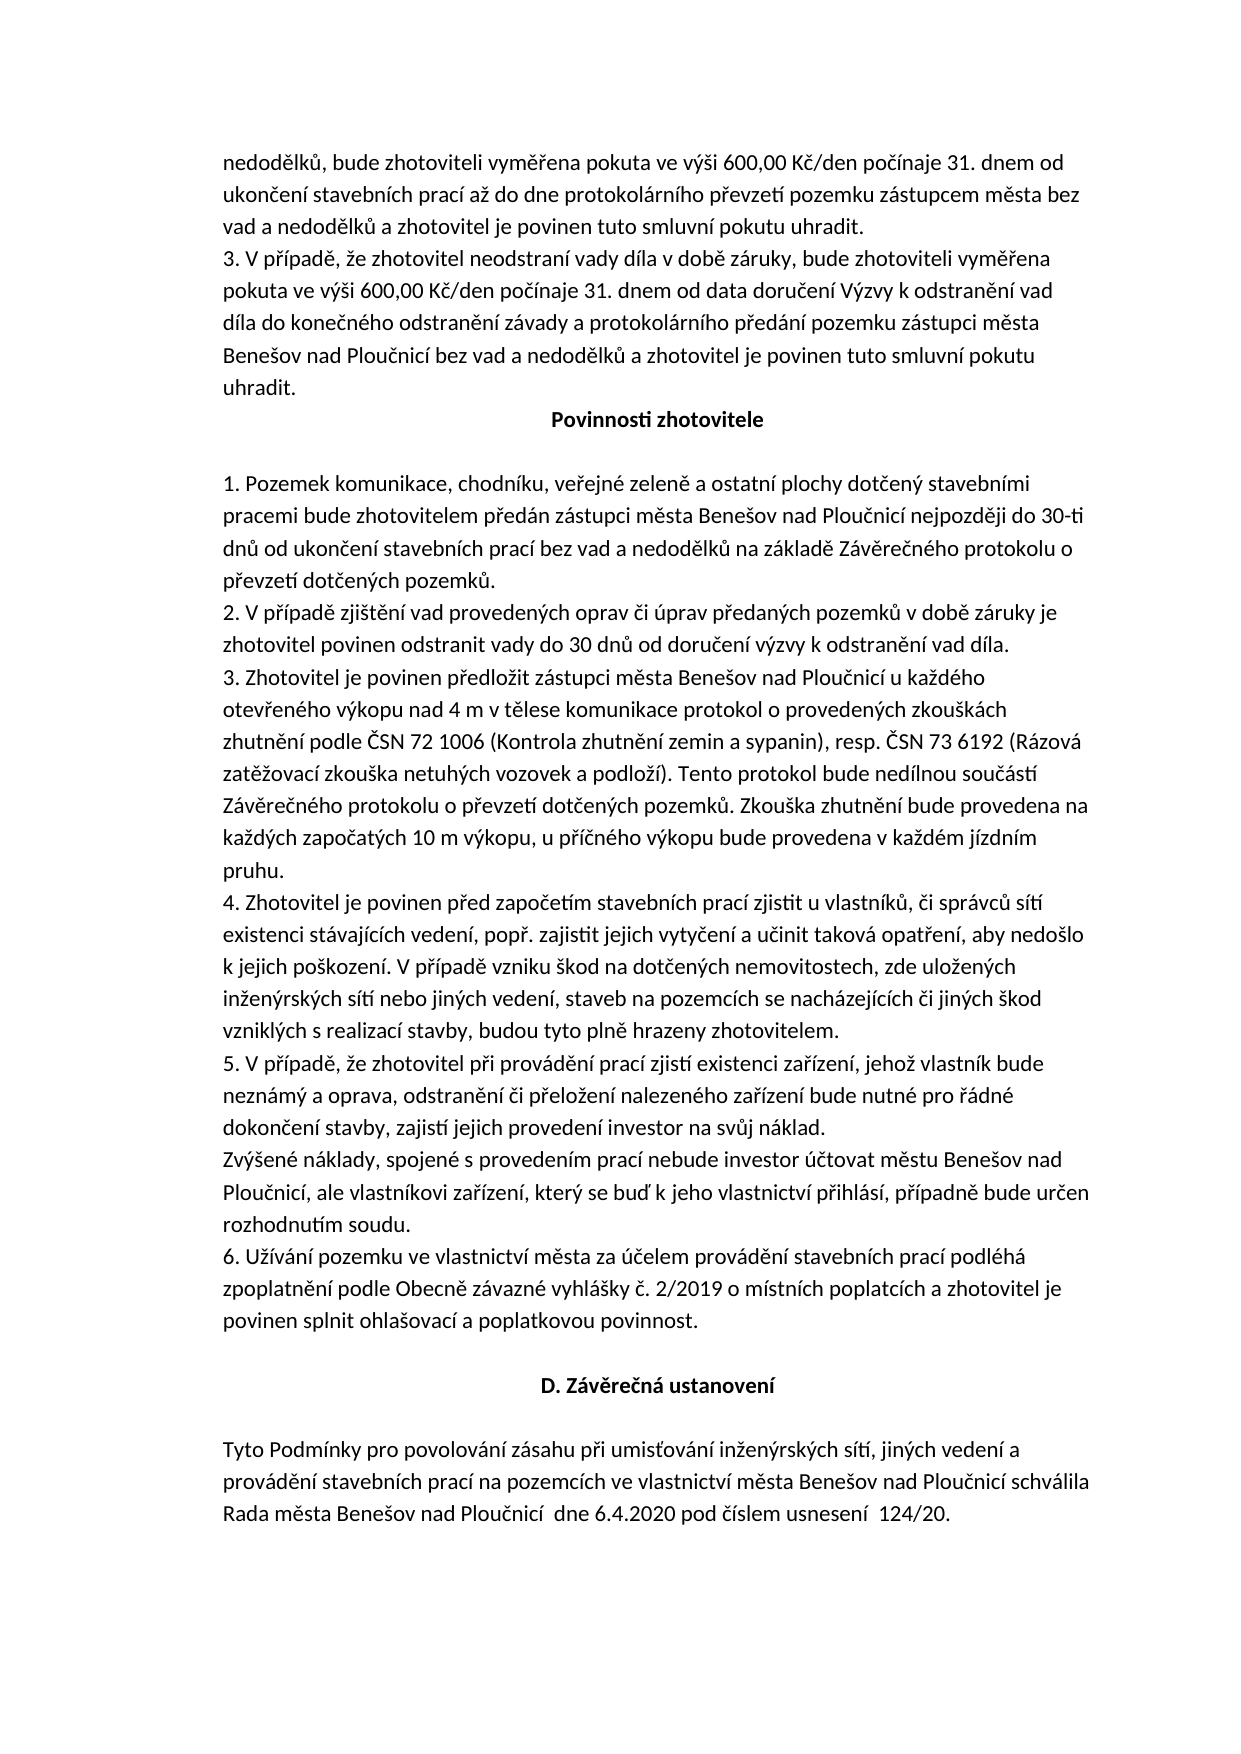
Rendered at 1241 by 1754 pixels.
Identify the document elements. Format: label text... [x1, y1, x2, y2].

list 2. V případě zjištění vad provedených oprav či úprav předaných pozemků v době záruky je zhotovitel povinen odstranit vady do 30 dnů od doručení výzvy k odstranění vad díla. [223, 598, 1093, 658]
list 5. V případě, že zhotovitel při provádění prací zjistí existenci zařízení, jehož vlastník bude neznámý a oprava, odstranění či přeložení nalezeného zařízení bude nutné pro řádné dokončení stavby, zajistí jejich provedení investor na svůj náklad. [223, 1049, 1093, 1141]
list Tyto Podmínky pro povolování zásahu při umisťování inženýrských sítí, jiných vedení a provádění stavebních prací na pozemcích ve vlastnictví města Benešov nad Ploučnicí schválila Rada města Benešov nad Ploučnicí dne 6.4.2020 pod číslem usnesení 124/20. [223, 1435, 1093, 1527]
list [223, 148, 1093, 240]
list 3. V případě, že zhotovitel neodstraní vady díla v době záruky, bude zhotoviteli vyměřena pokuta ve výši 600,00 Kč/den počínaje 31. dnem od data doručení Výzvy k odstranění vad díla do konečného odstranění závady a protokolárního předání pozemku zástupci města Benešov nad Ploučnicí bez vad a nedodělků a zhotovitel je povinen tuto smluvní pokutu uhradit. [223, 244, 1093, 401]
list 3. Zhotovitel je povinen předložit zástupci města Benešov nad Ploučnicí u každého otevřeného výkopu nad 4 m v tělese komunikace protokol o provedených zkouškách zhutnění podle ČSN 72 1006 (Kontrola zhutnění zemin a sypanin), resp. ČSN 73 6192 (Rázová zatěžovací zkouška netuhých vozovek a podloží). Tento protokol bude nedílnou součástí Závěrečného protokolu o převzetí dotčených pozemků. Zkouška zhutnění bude provedena na každých započatých 10 m výkopu, u příčného výkopu bude provedena v každém jízdním pruhu. [223, 663, 1093, 884]
list 4. Zhotovitel je povinen před započetím stavebních prací zjistit u vlastníků, či správců sítí existenci stávajících vedení, popř. zajistit jejich vytyčení a učinit taková opatření, aby nedošlo k jejich poškození. V případě vzniku škod na dotčených nemovitostech, zde uložených inženýrských sítí nebo jiných vedení, staveb na pozemcích se nacházejících či jiných škod vzniklých s realizací stavby, budou tyto plně hrazeny zhotovitelem. [223, 888, 1093, 1045]
list 6. Užívání pozemku ve vlastnictví města za účelem provádění stavebních prací podléhá zpoplatnění podle Obecně závazné vyhlášky č. 2/2019 o místních poplatcích a zhotovitel je povinen splnit ohlašovací a poplatkovou povinnost. [223, 1242, 1093, 1334]
list Povinnosti zhotovitele [223, 405, 1093, 433]
list Zvýšené náklady, spojené s provedením prací nebude investor účtovat městu Benešov nad Ploučnicí, ale vlastníkovi zařízení, který se buď k jeho vlastnictví přihlásí, případně bude určen rozhodnutím soudu. [223, 1145, 1093, 1238]
list D. Závěrečná ustanovení [223, 1371, 1093, 1399]
list 1. Pozemek komunikace, chodníku, veřejné zeleně a ostatní plochy dotčený stavebními pracemi bude zhotovitelem předán zástupci města Benešov nad Ploučnicí nejpozději do 30-ti dnů od ukončení stavebních prací bez vad a nedodělků na základě Závěrečného protokolu o převzetí dotčených pozemků. [223, 469, 1093, 594]
